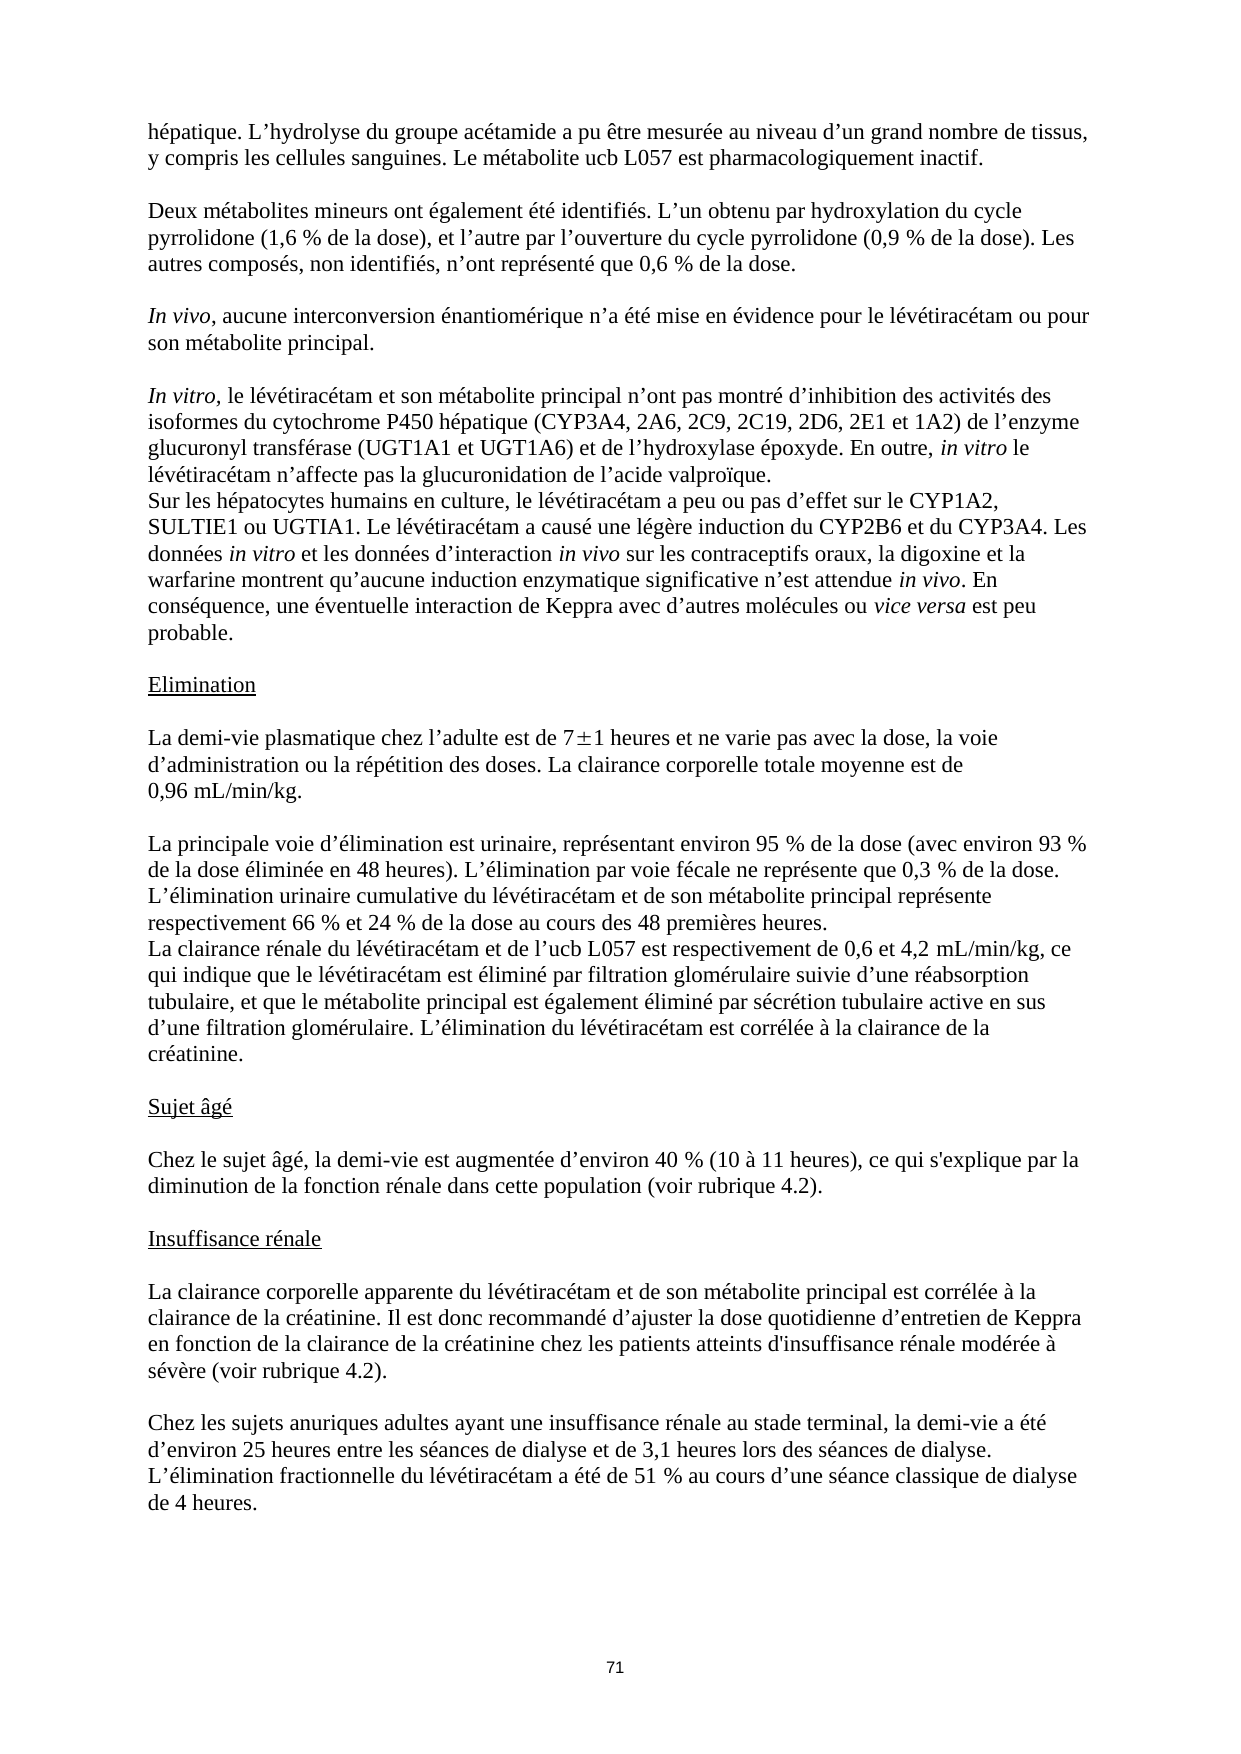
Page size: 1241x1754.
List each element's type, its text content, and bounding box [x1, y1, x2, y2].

text In vitro, le lévétiracétam et son métabolite principal n’ont pas montré d’inhibition des activités des isoformes du cytochrome P450 hépatique (CYP3A4, 2A6, 2C9, 2C19, 2D6, 2E1 et 1A2) de l’enzyme glucuronyl transférase (UGT1A1 et UGT1A6) et de l’hydroxylase époxyde. En outre, in vitro le lévétiracétam n’affecte pas la glucuronidation de l’acide valproïque. [148, 382, 1092, 487]
text Chez les sujets anuriques adultes ayant une insuffisance rénale au stade terminal, la demi-vie a été d’environ 25 heures entre les séances de dialyse et de 3,1 heures lors des séances de dialyse. [148, 1409, 1092, 1462]
text La demi-vie plasmatique chez l’adulte est de 71 heures et ne varie pas avec la dose, la voie d’administration ou la répétition des doses. La clairance corporelle totale moyenne est de 0,96 mL/min/kg. [148, 724, 1092, 803]
text Insuffisance rénale [148, 1225, 1092, 1251]
text Elimination [148, 672, 1092, 698]
text In vivo, aucune interconversion énantiomérique n’a été mise en évidence pour le lévétiracétam ou pour son métabolite principal. [148, 303, 1092, 355]
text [148, 118, 1092, 171]
text L’élimination fractionnelle du lévétiracétam a été de 51 % au cours d’une séance classique de dialyse de 4 heures. [148, 1462, 1092, 1515]
text La clairance corporelle apparente du lévétiracétam et de son métabolite principal est corrélée à la clairance de la créatinine. Il est donc recommandé d’ajuster la dose quotidienne d’entretien de Keppra en fonction de la clairance de la créatinine chez les patients atteints d'insuffisance rénale modérée à sévère (voir rubrique 4.2). [148, 1278, 1092, 1383]
text Sujet âgé [148, 1093, 1092, 1119]
text La principale voie d’élimination est urinaire, représentant environ 95 % de la dose (avec environ 93 % de la dose éliminée en 48 heures). L’élimination par voie fécale ne représente que 0,3 % de la dose. [148, 830, 1092, 882]
text Sur les hépatocytes humains en culture, le lévétiracétam a peu ou pas d’effet sur le CYP1A2, SULTIE1 ou UGTIA1. Le lévétiracétam a causé une légère induction du CYP2B6 et du CYP3A4. Les données in vitro et les données d’interaction in vivo sur les contraceptifs oraux, la digoxine et la warfarine montrent qu’aucune induction enzymatique significative n’est attendue in vivo. En conséquence, une éventuelle interaction de Keppra avec d’autres molécules ou vice versa est peu probable. [148, 487, 1092, 645]
text Chez le sujet âgé, la demi-vie est augmentée d’environ 40 % (10 à 11 heures), ce qui s'explique par la diminution de la fonction rénale dans cette population (voir rubrique 4.2). [148, 1146, 1092, 1199]
text L’élimination urinaire cumulative du lévétiracétam et de son métabolite principal représente respectivement 66 % et 24 % de la dose au cours des 48 premières heures. [148, 882, 1092, 935]
text La clairance rénale du lévétiracétam et de l’ucb L057 est respectivement de 0,6 et 4,2 mL/min/kg, ce qui indique que le lévétiracétam est éliminé par filtration glomérulaire suivie d’une réabsorption tubulaire, et que le métabolite principal est également éliminé par sécrétion tubulaire active en sus d’une filtration glomérulaire. L’élimination du lévétiracétam est corrélée à la clairance de la créatinine. [148, 935, 1092, 1067]
text Deux métabolites mineurs ont également été identifiés. L’un obtenu par hydroxylation du cycle pyrrolidone (1,6 % de la dose), et l’autre par l’ouverture du cycle pyrrolidone (0,9 % de la dose). Les autres composés, non identifiés, n’ont représenté que 0,6 % de la dose. [148, 197, 1092, 276]
